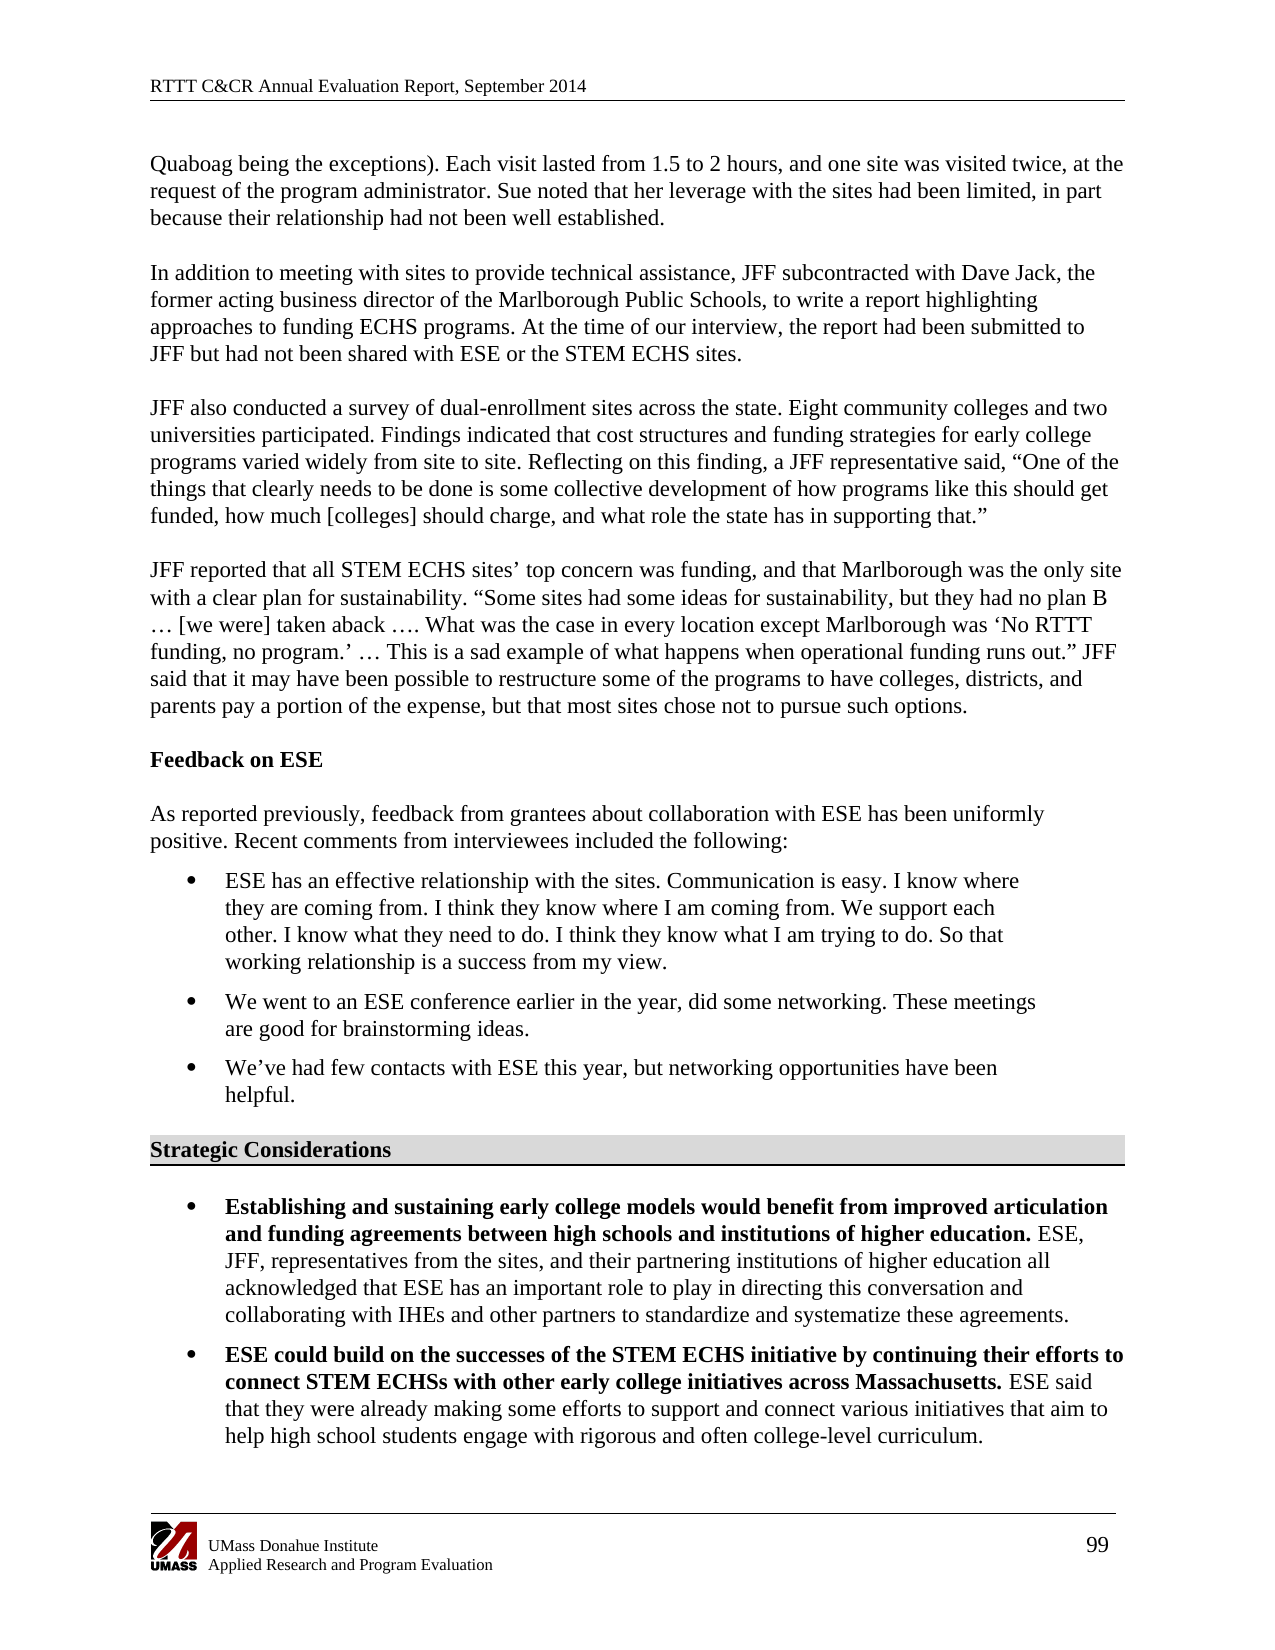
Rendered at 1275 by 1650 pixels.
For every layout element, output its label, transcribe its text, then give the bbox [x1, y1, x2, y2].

list We went to an ESE conference earlier in the year, did some networking. These meetings are good for brainstorming ideas. [187, 987, 1050, 1042]
text JFF reported that all STEM ECHS sites’ top concern was funding, and that Marlborough was the only site with a clear plan for sustainability. “Some sites had some ideas for sustainability, but they had no plan B … [we were] taken aback …. What was the case in every location except Marlborough was ‘No RTTT funding, no program.’ … This is a sad example of what happens when operational funding runs out.” JFF said that it may have been possible to restructure some of the programs to have colleges, districts, and parents pay a portion of the expense, but that most sites chose not to pursue such options. [150, 556, 1125, 719]
list ESE could build on the successes of the STEM ECHS initiative by continuing their efforts to connect STEM ECHSs with other early college initiatives across Massachusetts. ESE said that they were already making some efforts to support and connect various initiatives that aim to help high school students engage with rigorous and often college-level curriculum. [187, 1341, 1125, 1449]
text Feedback on ESE [150, 746, 1125, 773]
text JFF also conducted a survey of dual-enrollment sites across the state. Eight community colleges and two universities participated. Findings indicated that cost structures and funding strategies for early college programs varied widely from site to site. Reflecting on this finding, a JFF representative said, “One of the things that clearly needs to be done is some collective development of how programs like this should get funded, how much [colleges] should charge, and what role the state has in supporting that.” [150, 394, 1125, 529]
list ESE has an effective relationship with the sites. Communication is easy. I know where they are coming from. I think they know where I am coming from. We support each other. I know what they need to do. I think they know what I am trying to do. So that working relationship is a success from my view. [187, 867, 1050, 975]
text In addition to meeting with sites to provide technical assistance, JFF subcontracted with Dave Jack, the former acting business director of the Marlborough Public Schools, to write a report highlighting approaches to funding ECHS programs. At the time of our interview, the report had been submitted to JFF but had not been shared with ESE or the STEM ECHS sites. [150, 258, 1125, 367]
text Strategic Considerations [150, 1135, 1125, 1164]
list Establishing and sustaining early college models would benefit from improved articulation and funding agreements between high schools and institutions of higher education. ESE, JFF, representatives from the sites, and their partnering institutions of higher education all acknowledged that ESE has an important role to play in directing this conversation and collaborating with IHEs and other partners to standardize and systematize these agreements. [187, 1193, 1125, 1328]
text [150, 150, 1125, 231]
text As reported previously, feedback from grantees about collaboration with ESE has been uniformly positive. Recent comments from interviewees included the following: [150, 800, 1125, 854]
list We’ve had few contacts with ESE this year, but networking opportunities have been helpful. [187, 1054, 1050, 1108]
picture [151, 1520, 198, 1572]
